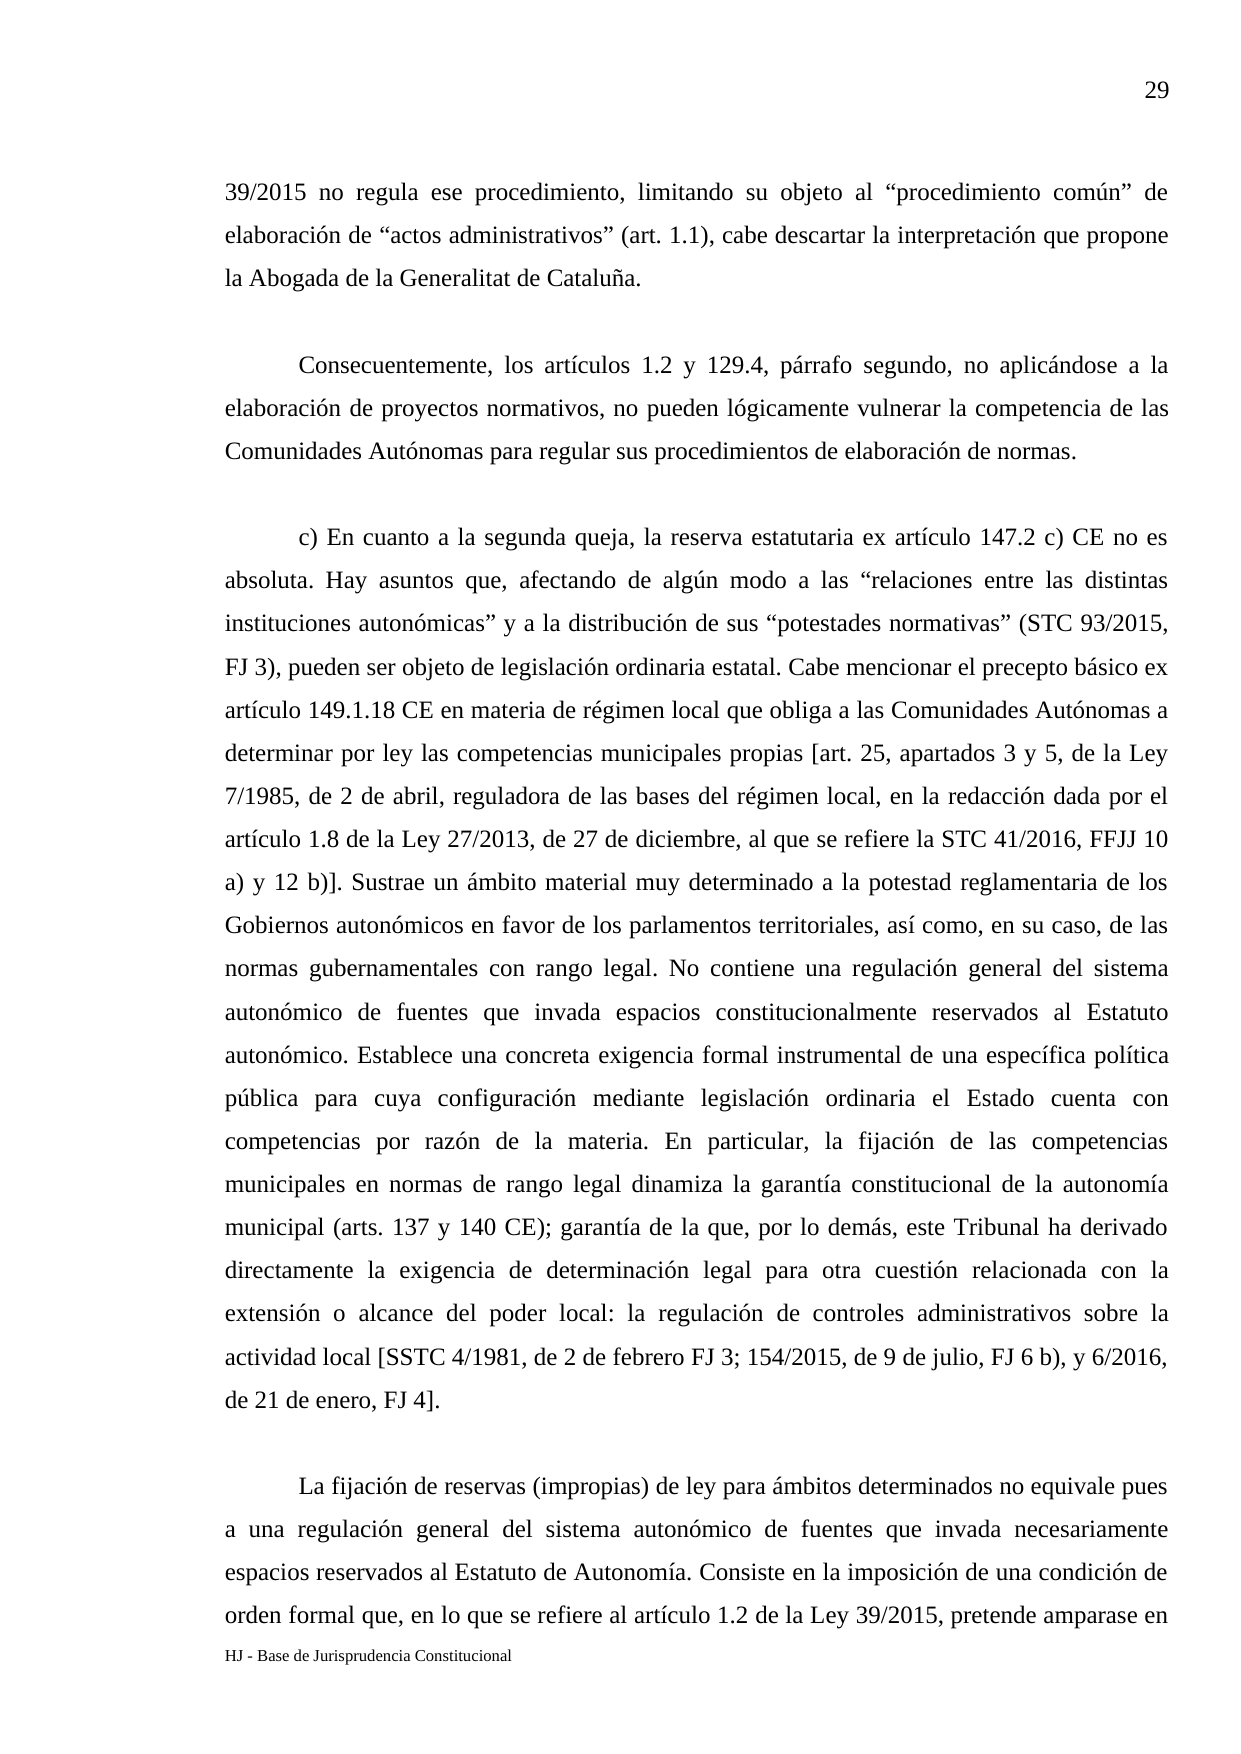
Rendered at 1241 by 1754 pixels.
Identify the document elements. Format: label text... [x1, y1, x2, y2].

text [224, 1471, 1169, 1629]
text Consecuentemente, los artículos 1.2 y 129.4, párrafo segundo, no aplicándose a la elaboración de proyectos normativos, no pueden lógicamente vulnerar la competencia de las Comunidades Autónomas para regular sus procedimientos de elaboración de normas. [224, 350, 1169, 465]
text c) En cuanto a la segunda queja, la reserva estatutaria ex artículo 147.2 c) CE no es absoluta. Hay asuntos que, afectando de algún modo a las “relaciones entre las distintas instituciones autonómicas” y a la distribución de sus “potestades normativas” (STC 93/2015, FJ 3), pueden ser objeto de legislación ordinaria estatal. Cabe mencionar el precepto básico ex artículo 149.1.18 CE en materia de régimen local que obliga a las Comunidades Autónomas a determinar por ley las competencias municipales propias [art. 25, apartados 3 y 5, de la Ley 7/1985, de 2 de abril, reguladora de las bases del régimen local, en la redacción dada por el artículo 1.8 de la Ley 27/2013, de 27 de diciembre, al que se refiere la STC 41/2016, FFJJ 10 a) y 12 b)]. Sustrae un ámbito material muy determinado a la potestad reglamentaria de los Gobiernos autonómicos en favor de los parlamentos territoriales, así como, en su caso, de las normas gubernamentales con rango legal. No contiene una regulación general del sistema autonómico de fuentes que invada espacios constitucionalmente reservados al Estatuto autonómico. Establece una concreta exigencia formal instrumental de una específica política pública para cuya configuración mediante legislación ordinaria el Estado cuenta con competencias por razón de la materia. En particular, la fijación de las competencias municipales en normas de rango legal dinamiza la garantía constitucional de la autonomía municipal (arts. 137 y 140 CE); garantía de la que, por lo demás, este Tribunal ha derivado directamente la exigencia de determinación legal para otra cuestión relacionada con la extensión o alcance del poder local: la regulación de controles administrativos sobre la actividad local [SSTC 4/1981, de 2 de febrero FJ 3; 154/2015, de 9 de julio, FJ 6 b), y 6/2016, de 21 de enero, FJ 4]. [224, 522, 1169, 1413]
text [224, 177, 1169, 292]
